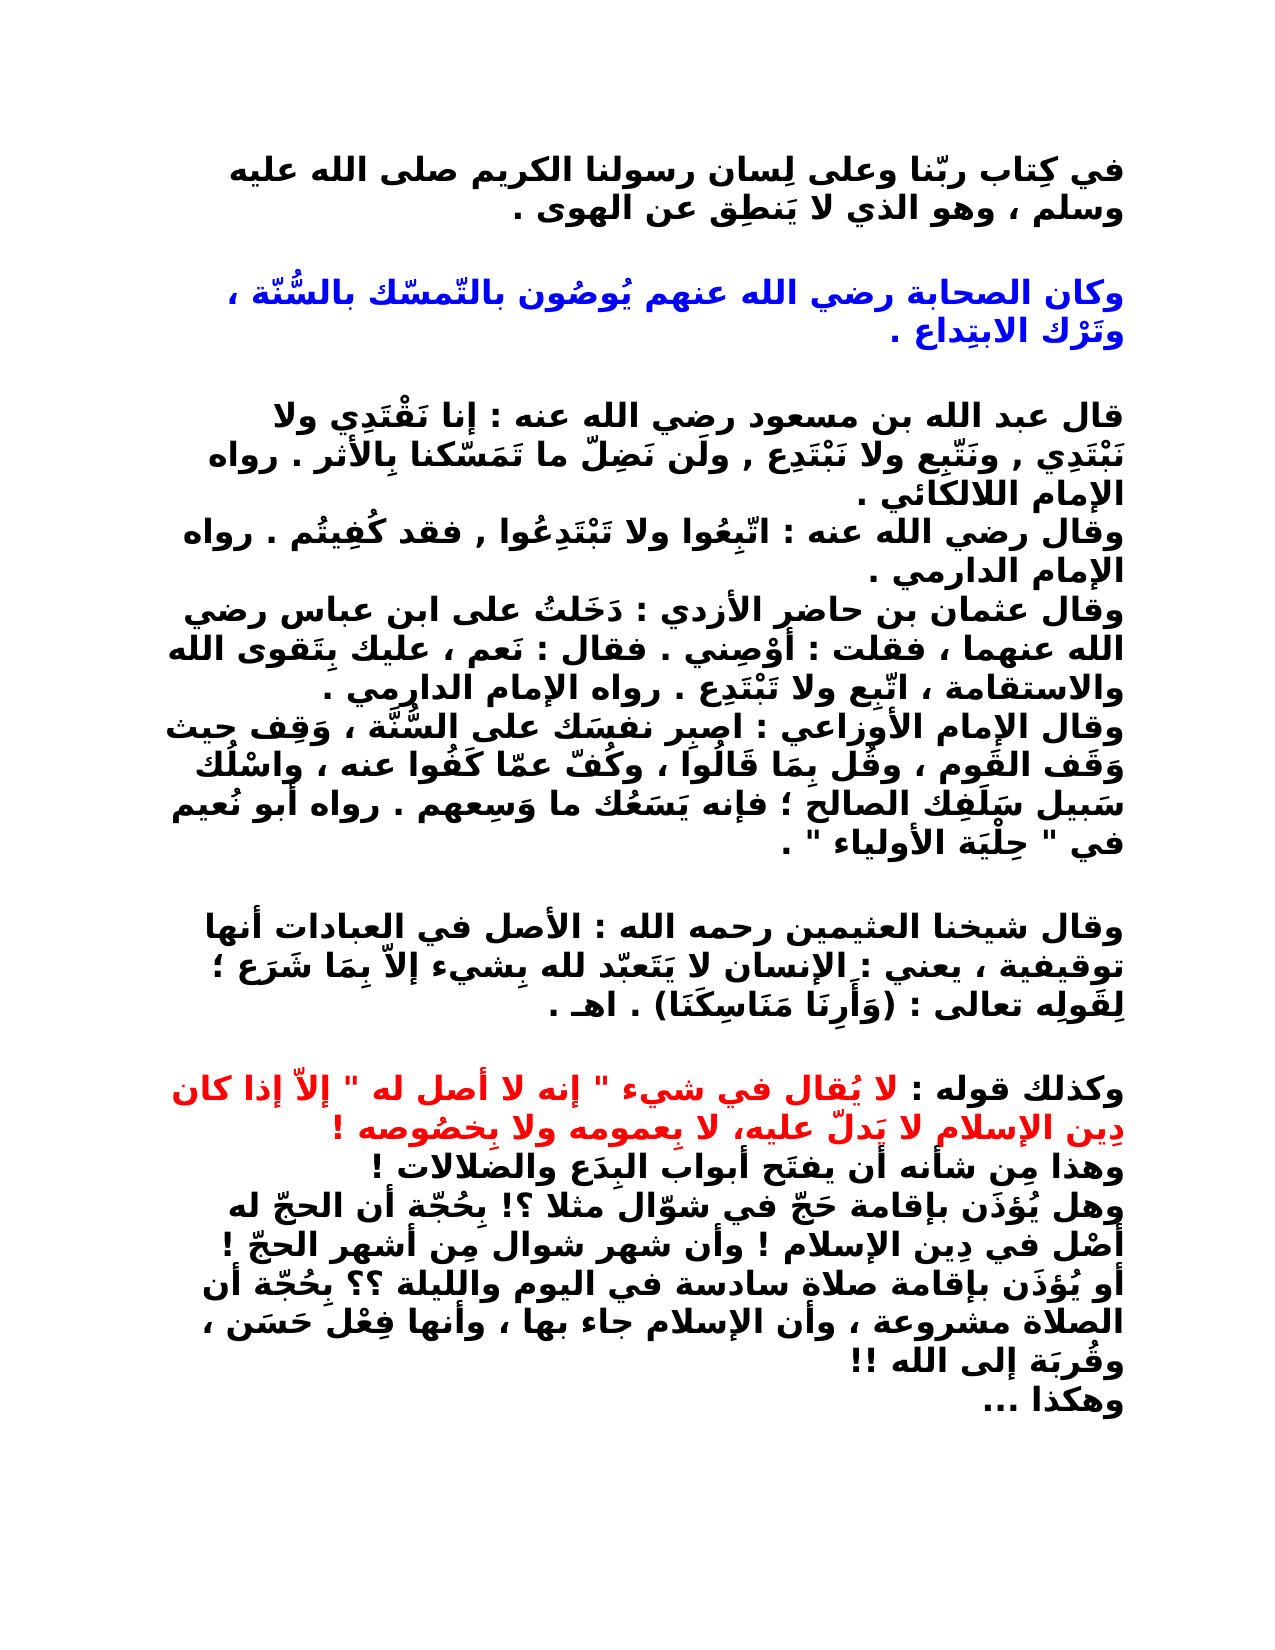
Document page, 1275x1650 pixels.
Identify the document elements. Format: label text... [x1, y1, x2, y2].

text أو يُؤذَن بإقامة صلاة سادسة في اليوم والليلة ؟؟ بِحُجّة أن الصلاة مشروعة ، وأن الإسلام جاء بها ، وأنها فِعْل حَسَن ، وقُربَة إلى الله !! [150, 1264, 1125, 1381]
text وهذا مِن شأنه أن يفتَح أبواب البِدَع والضلالات ! [150, 1148, 1125, 1186]
text وقال شيخنا العثيمين رحمه الله : الأصل في العبادات أنها توقيفية ، يعني : الإنسان لا يَتَعبّد لله بِشيء إلاّ بِمَا شَرَع ؛ لِقَولِه تعالى : (وَأَرِنَا مَنَاسِكَنَا) . اهـ . [150, 908, 1125, 1024]
text وقال عثمان بن حاضر الأزدي : دَخَلتُ على ابن عباس رضي الله عنهما ، فقلت : أوْصِني . فقال : نَعم ، عليك بِتَقوى الله والاستقامة ، اتّبِع ولا تَبْتَدِع . رواه الإمام الدارمي . [150, 591, 1125, 707]
text وقال الإمام الأوزاعي : اصبِر نفسَك على السُّنَّة ، وَقِف حيث وَقَف القَوم ، وقُل بِمَا قَالُوا ، وكُفّ عمّا كَفُوا عنه ، واسْلُك سَبيل سَلَفِك الصالح ؛ فإنه يَسَعُك ما وَسِعهم . رواه أبو نُعيم في " حِلْيَة الأولياء " . [150, 707, 1125, 862]
text وهكذا ... [150, 1381, 1125, 1419]
text قال عبد الله بن مسعود رضي الله عنه : إنا نَقْتَدِي ولا نَبْتَدِي , ونَتّبِع ولا نَبْتَدِع , ولَن نَضِلّ ما تَمَسّكنا بِالأثر . رواه الإمام اللالكائي . [150, 396, 1125, 513]
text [150, 150, 1125, 228]
text وكذلك قوله : لا يُقال في شيء " إنه لا أصل له " إلاّ إذا كان دِين الإسلام لا يَدلّ عليه، لا بِعمومه ولا بِخصُوصه ! [150, 1070, 1125, 1148]
text وقال رضي الله عنه : اتّبِعُوا ولا تَبْتَدِعُوا , فقد كُفِيتُم . رواه الإمام الدارمي . [150, 513, 1125, 591]
text وهل يُؤذَن بإقامة حَجّ في شوّال مثلا ؟! بِحُجّة أن الحجّ له أصْل في دِين الإسلام ! وأن شهر شوال مِن أشهر الحجّ ! [150, 1186, 1125, 1264]
text وكان الصحابة رضي الله عنهم يُوصُون بالتّمسّك بالسُّنّة ، وتَرْك الابتِداع . [150, 273, 1125, 351]
